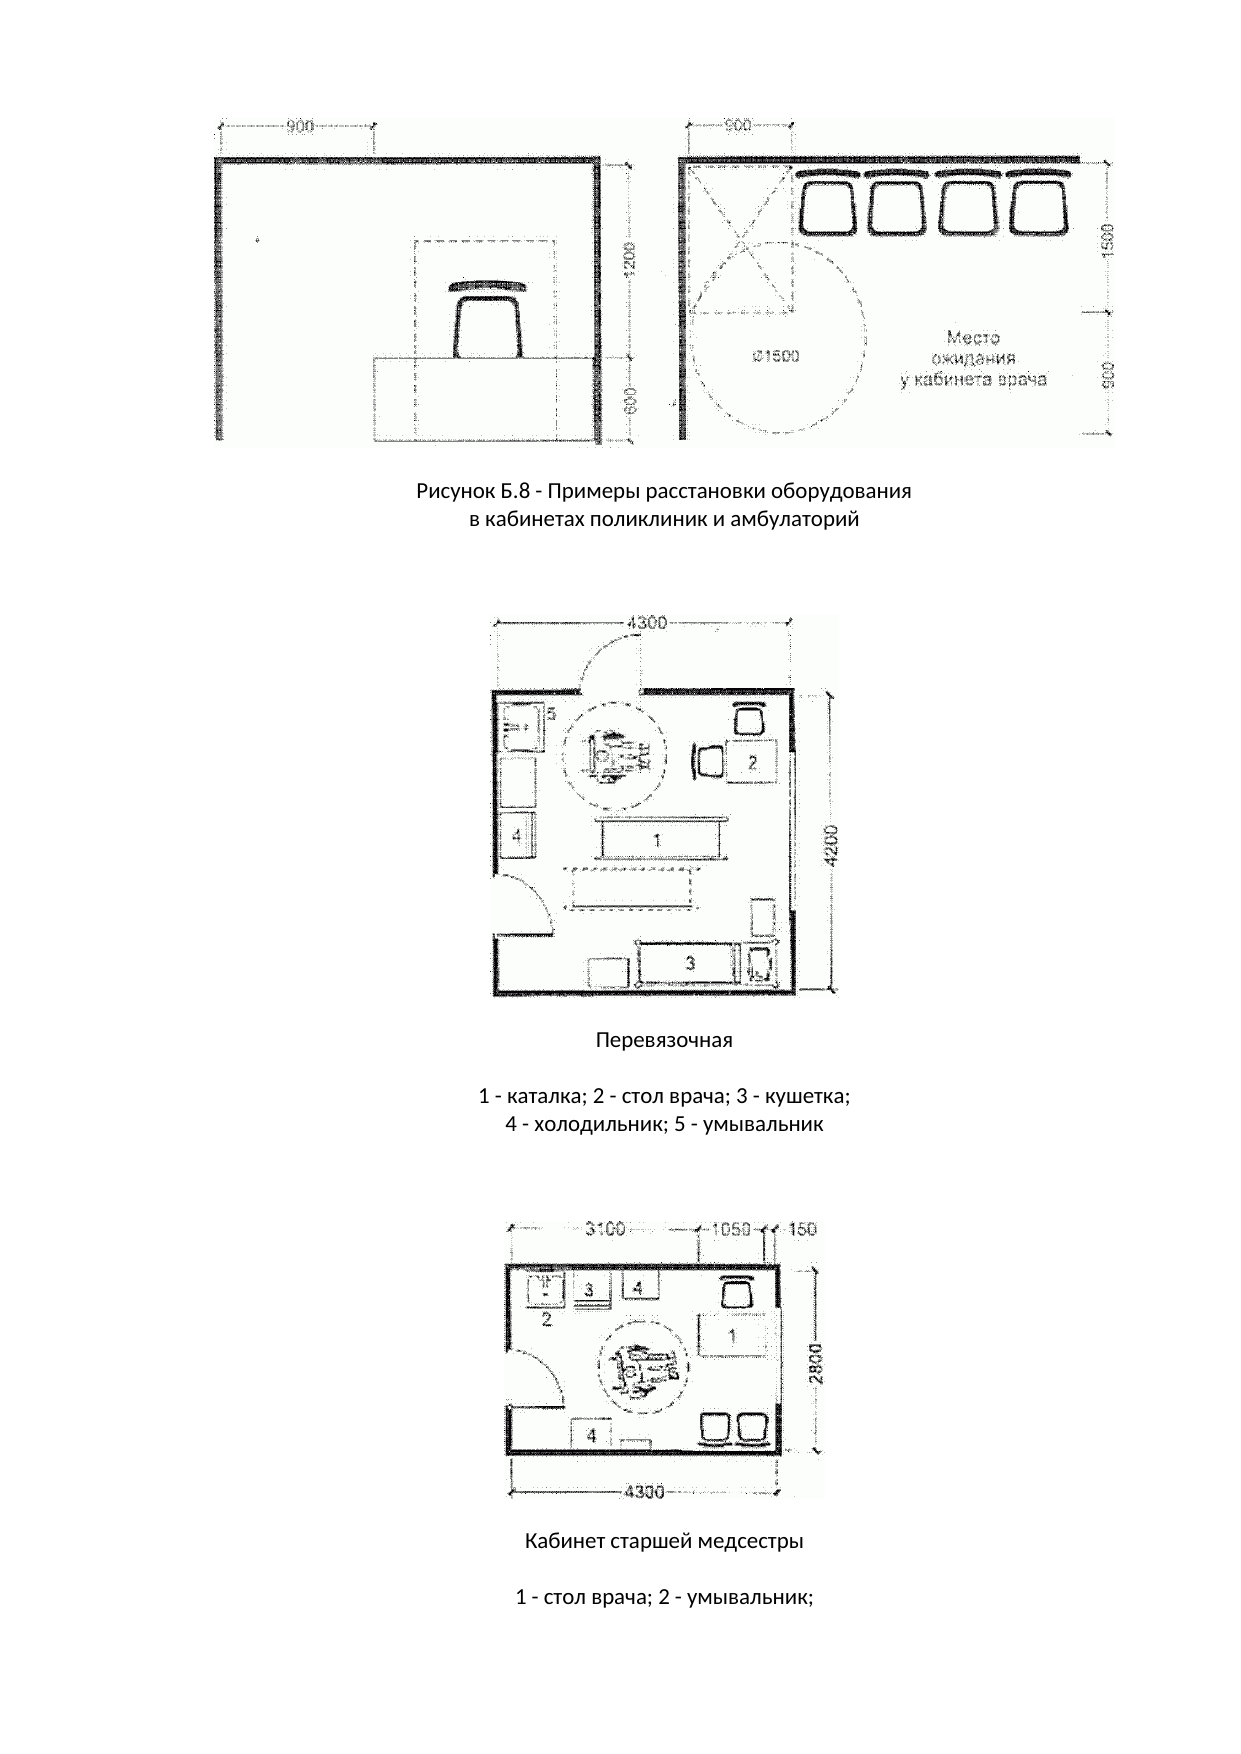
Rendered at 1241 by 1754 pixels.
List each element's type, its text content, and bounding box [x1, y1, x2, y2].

picture [490, 615, 839, 998]
text 1 - стол врача; 2 - умывальник; [177, 1582, 1152, 1610]
text 1 - каталка; 2 - стол врача; 3 - кушетка; [177, 1081, 1152, 1109]
text Кабинет старшей медсестры [177, 1526, 1152, 1554]
text Рисунок Б.8 - Примеры расстановки оборудования [177, 476, 1152, 504]
picture [504, 1221, 825, 1499]
text в кабинетах поликлиник и амбулаторий [177, 504, 1152, 532]
text 4 - холодильник; 5 - умывальник [177, 1109, 1152, 1137]
picture [214, 118, 1115, 448]
text Перевязочная [177, 1025, 1152, 1053]
